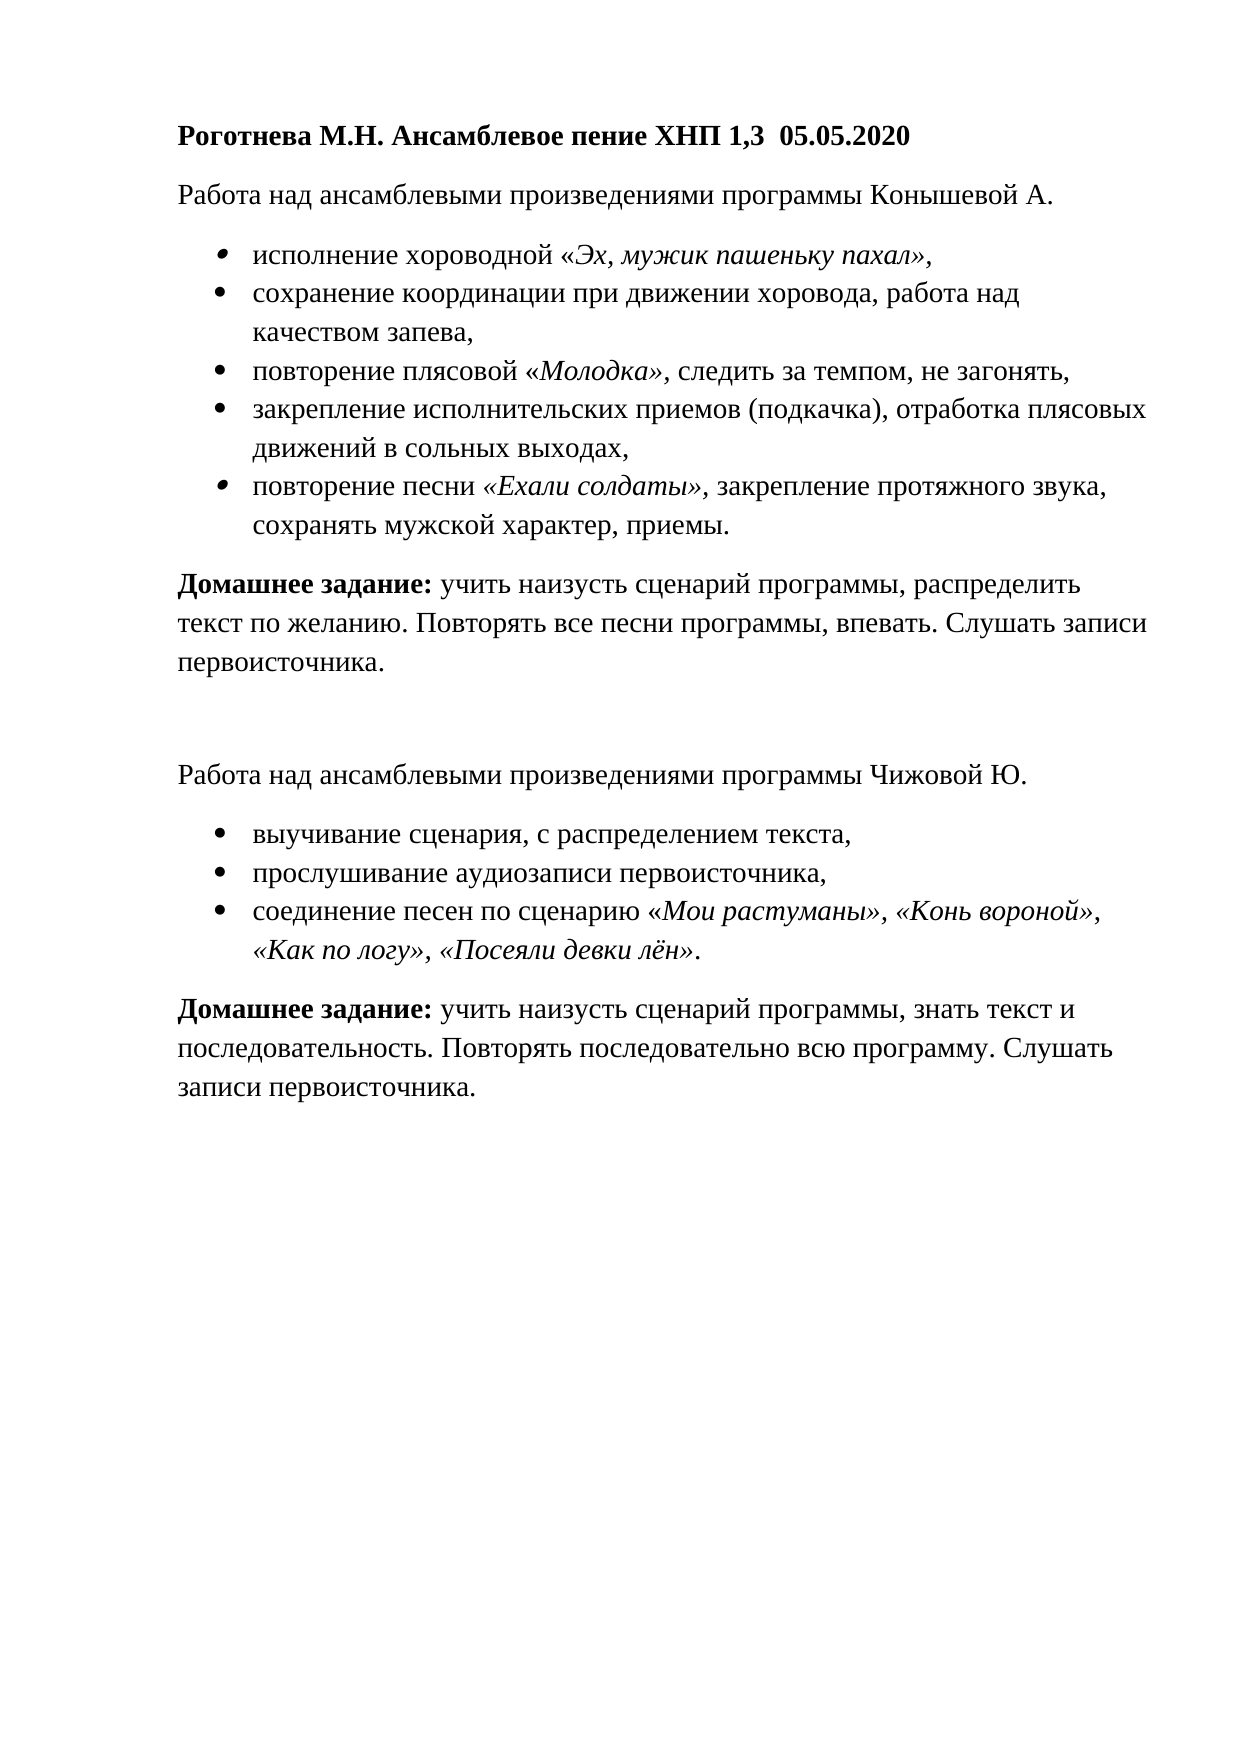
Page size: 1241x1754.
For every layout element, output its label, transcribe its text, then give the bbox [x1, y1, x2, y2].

text Домашнее задание: учить наизусть сценарий программы, знать текст и последовательность. Повторять последовательно всю программу. Слушать записи первоисточника. [177, 992, 1152, 1102]
list сохранение координации при движении хоровода, работа над качеством запева, [215, 276, 1152, 348]
list повторение плясовой «Молодка», следить за темпом, не загонять, [215, 353, 1152, 386]
text Работа над ансамблевыми произведениями программы Конышевой А. [177, 177, 1152, 211]
list выучивание сценария, с распределением текста, [215, 816, 1152, 850]
text Домашнее задание: учить наизусть сценарий программы, распределить текст по желанию. Повторять все песни программы, впевать. Слушать записи первоисточника. [177, 567, 1152, 677]
text Работа над ансамблевыми произведениями программы Чижовой Ю. [177, 757, 1152, 790]
list повторение песни «Ехали солдаты», закрепление протяжного звука, сохранять мужской характер, приемы. [215, 468, 1152, 541]
list закрепление исполнительских приемов (подкачка), отработка плясовых движений в сольных выходах, [215, 391, 1152, 463]
list исполнение хороводной «Эх, мужик пашеньку пахал», [215, 237, 1152, 271]
list прослушивание аудиозаписи первоисточника, [215, 855, 1152, 888]
list соединение песен по сценарию «Мои растуманы», «Конь вороной», «Как по логу», «Посеяли девки лён». [215, 893, 1152, 966]
text Роготнева М.Н. Ансамблевое пение ХНП 1,3 05.05.2020 [177, 118, 1152, 152]
